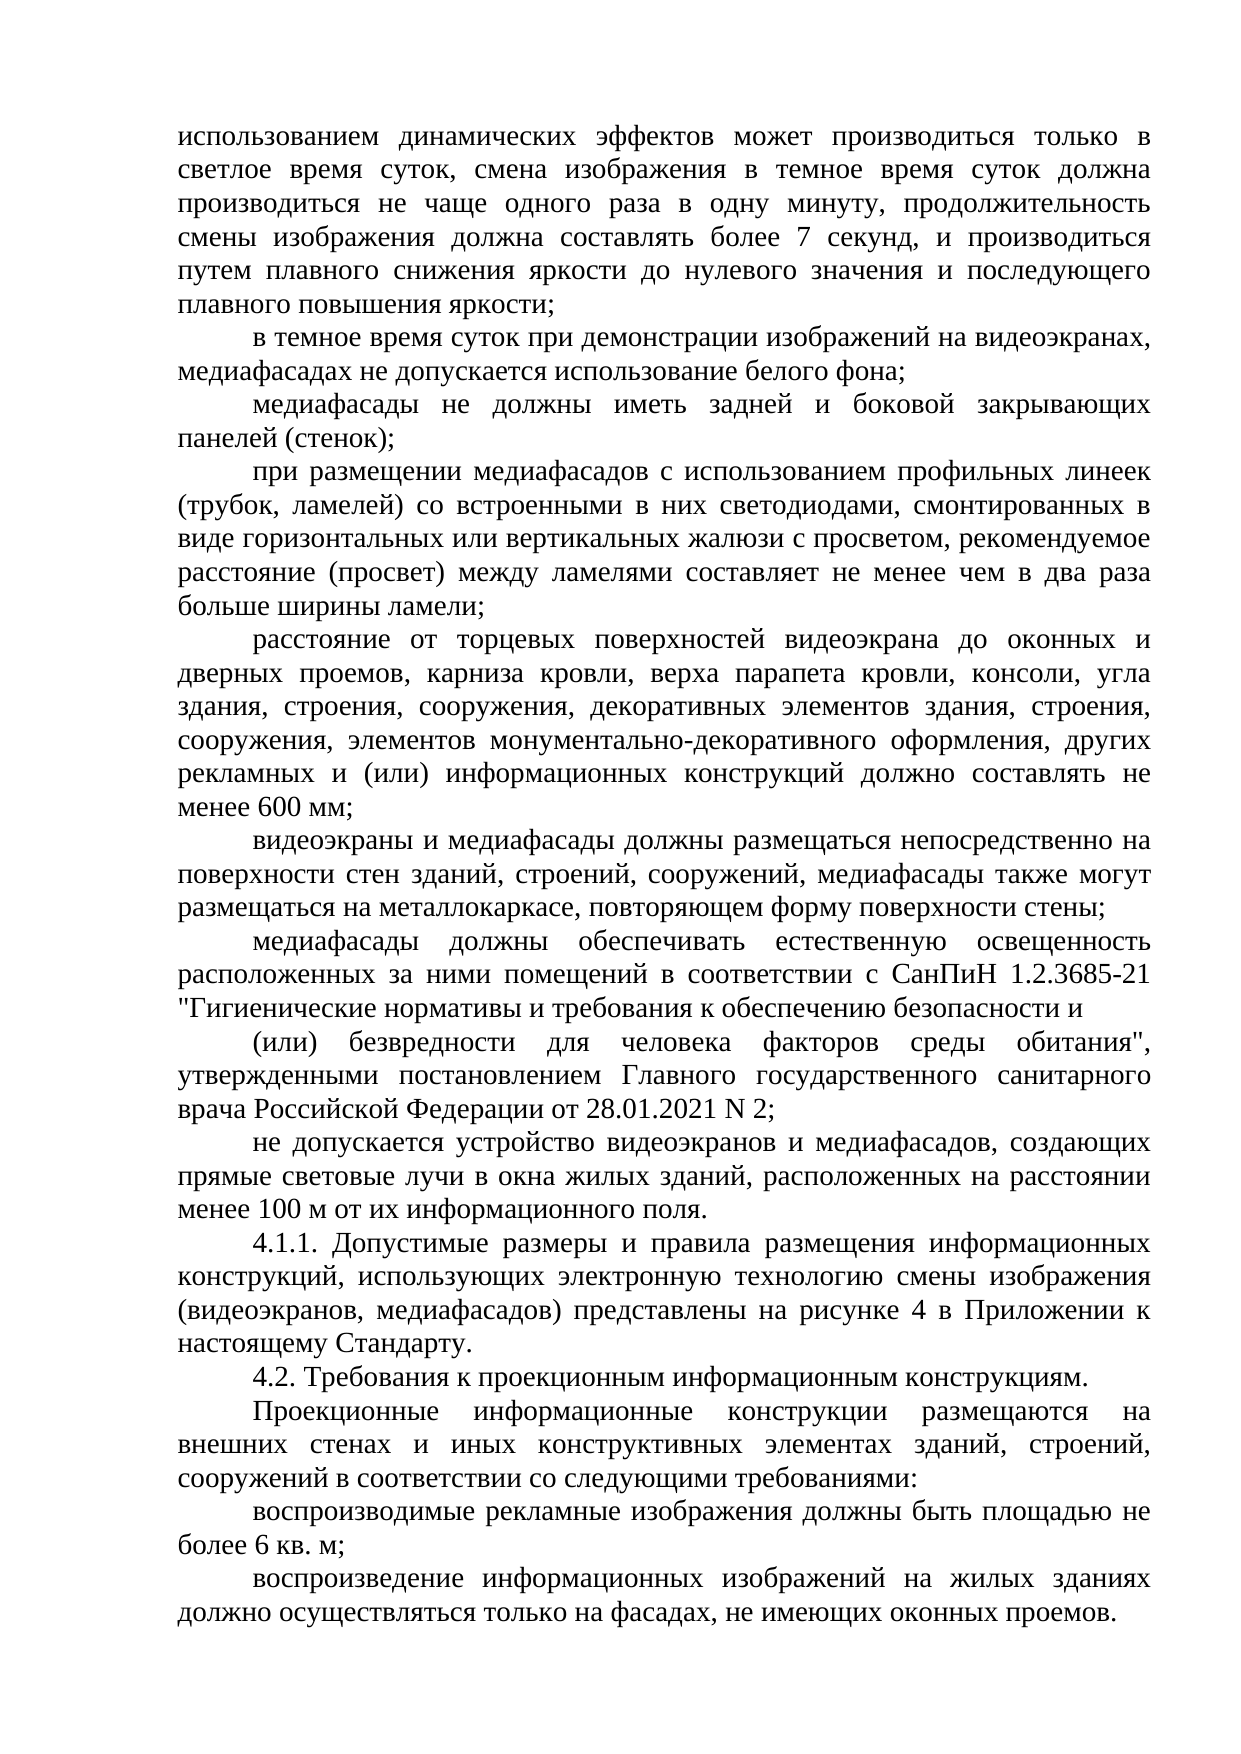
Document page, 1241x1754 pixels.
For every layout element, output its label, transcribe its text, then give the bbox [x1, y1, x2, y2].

text 4.1.1. Допустимые размеры и правила размещения информационных конструкций, использующих электронную технологию смены изображения (видеоэкранов, медиафасадов) представлены на рисунке 4 в Приложении к настоящему Стандарту. [177, 1225, 1152, 1359]
text медиафасады должны обеспечивать естественную освещенность расположенных за ними помещений в соответствии с СанПиН 1.2.3685-21 "Гигиенические нормативы и требования к обеспечению безопасности и [177, 923, 1152, 1024]
text воспроизводимые рекламные изображения должны быть площадью не более 6 кв. м; [177, 1493, 1152, 1560]
text Проекционные информационные конструкции размещаются на внешних стенах и иных конструктивных элементах зданий, строений, сооружений в соответствии со следующими требованиями: [177, 1393, 1152, 1493]
text при размещении медиафасадов с использованием профильных линеек (трубок, ламелей) со встроенными в них светодиодами, смонтированных в виде горизонтальных или вертикальных жалюзи с просветом, рекомендуемое расстояние (просвет) между ламелями составляет не менее чем в два раза больше ширины ламели; [177, 453, 1152, 621]
text видеоэкраны и медиафасады должны размещаться непосредственно на поверхности стен зданий, строений, сооружений, медиафасады также могут размещаться на металлокаркасе, повторяющем форму поверхности стены; [177, 822, 1152, 923]
text воспроизведение информационных изображений на жилых зданиях должно осуществляться только на фасадах, не имеющих оконных проемов. [177, 1560, 1152, 1627]
text медиафасады не должны иметь задней и боковой закрывающих панелей (стенок); [177, 386, 1152, 453]
text 4.2. Требования к проекционным информационным конструкциям. [177, 1359, 1152, 1393]
text в темное время суток при демонстрации изображений на видеоэкранах, медиафасадах не допускается использование белого фона; [177, 319, 1152, 386]
text не допускается устройство видеоэкранов и медиафасадов, создающих прямые световые лучи в окна жилых зданий, расположенных на расстоянии менее 100 м от их информационного поля. [177, 1124, 1152, 1225]
text расстояние от торцевых поверхностей видеоэкрана до оконных и дверных проемов, карниза кровли, верха парапета кровли, консоли, угла здания, строения, сооружения, декоративных элементов здания, строения, сооружения, элементов монументально-декоративного оформления, других рекламных и (или) информационных конструкций должно составлять не менее 600 мм; [177, 621, 1152, 822]
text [177, 118, 1152, 319]
text (или) безвредности для человека факторов среды обитания", утвержденными постановлением Главного государственного санитарного врача Российской Федерации от 28.01.2021 N 2; [177, 1024, 1152, 1124]
